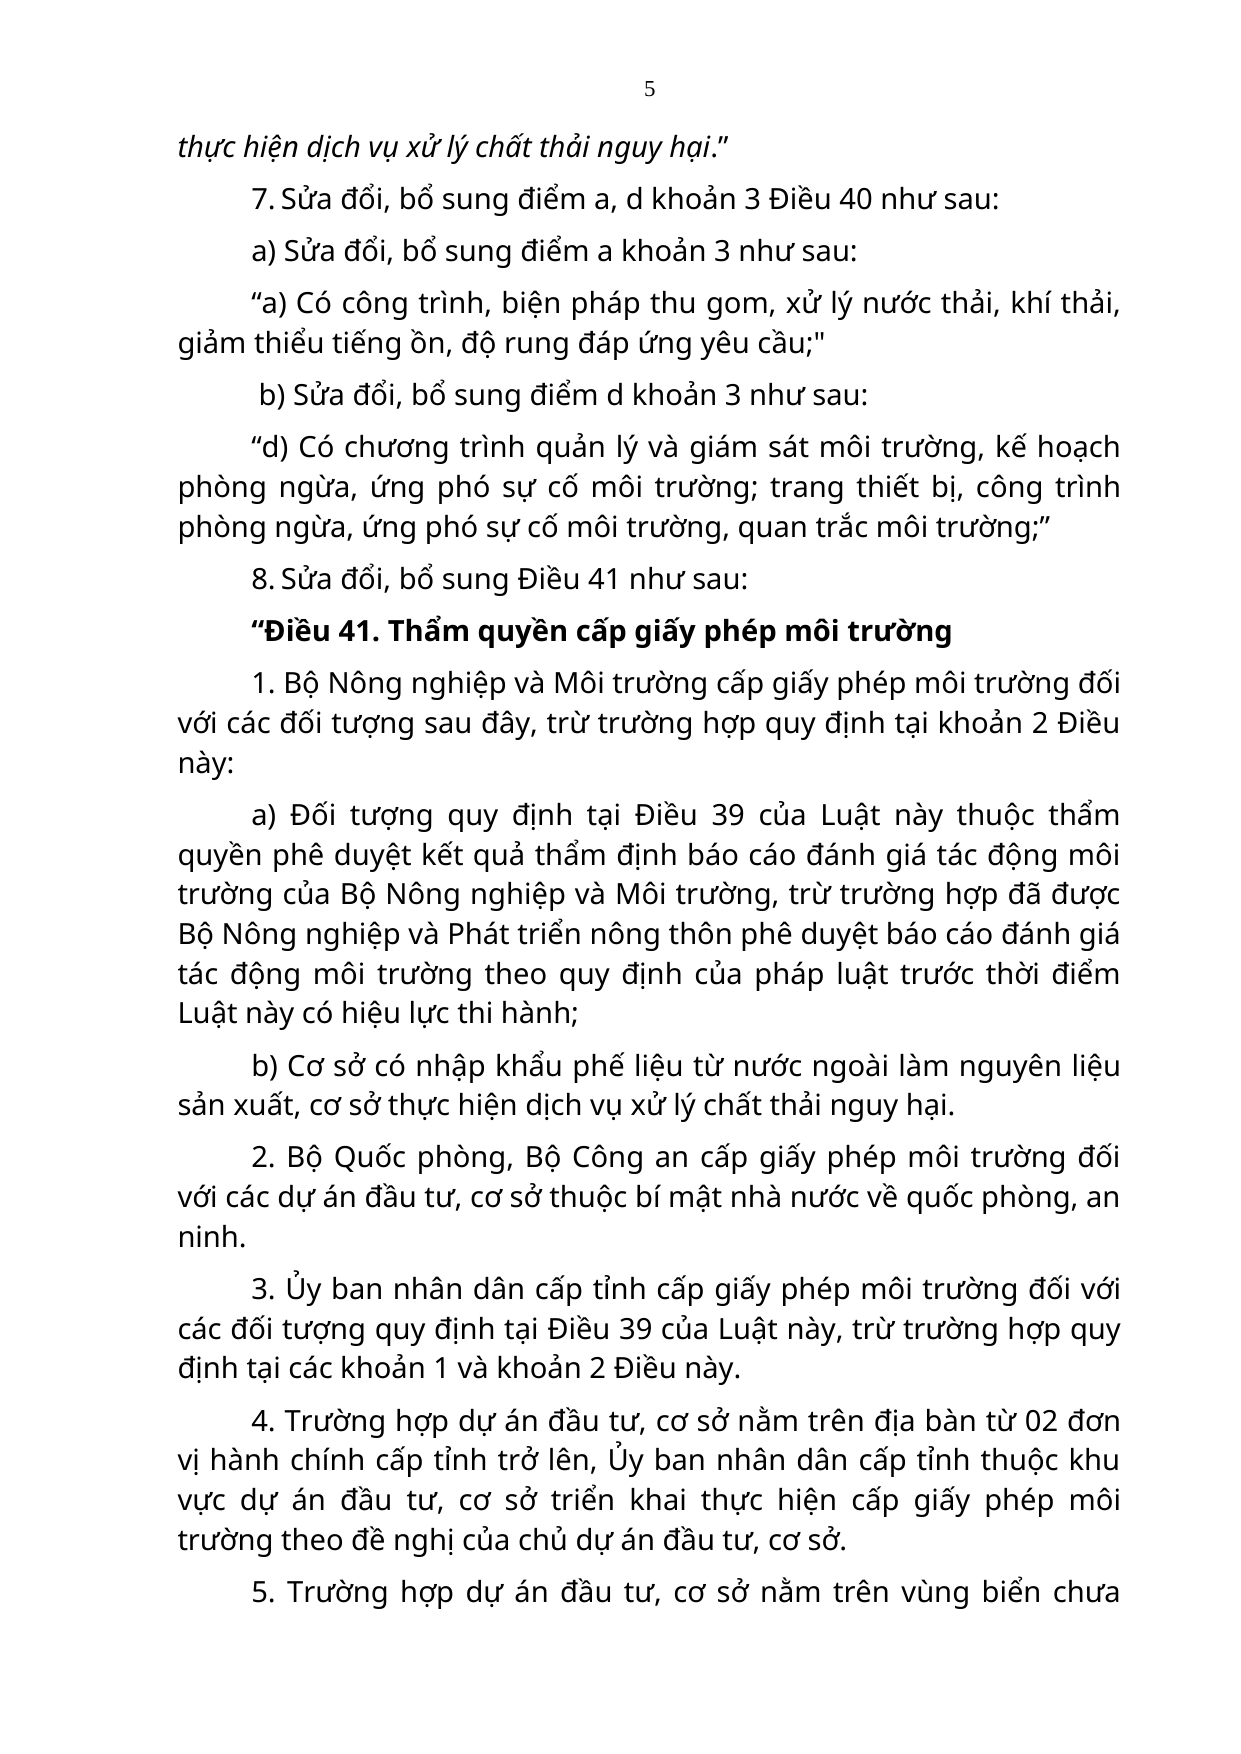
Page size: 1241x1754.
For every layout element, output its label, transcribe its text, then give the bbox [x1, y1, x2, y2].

text “a) Có công trình, biện pháp thu gom, xử lý nước thải, khí thải, giảm thiểu tiếng ồn, độ rung đáp ứng yêu cầu;" [177, 283, 1122, 362]
text “Điều 41. Thẩm quyền cấp giấy phép môi trường [177, 610, 1122, 650]
text b) Sửa đổi, bổ sung điểm d khoản 3 như sau: [177, 374, 1122, 414]
text a) Sửa đổi, bổ sung điểm a khoản 3 như sau: [177, 230, 1122, 270]
text 2. Bộ Quốc phòng, Bộ Công an cấp giấy phép môi trường đối với các dự án đầu tư, cơ sở thuộc bí mật nhà nước về quốc phòng, an ninh. [177, 1137, 1122, 1256]
list Sửa đổi, bổ sung Điều 41 như sau: [177, 558, 1122, 598]
list Sửa đổi, bổ sung điểm a, d khoản 3 Điều 40 như sau: [177, 178, 1122, 218]
text a) Đối tượng quy định tại Điều 39 của Luật này thuộc thẩm quyền phê duyệt kết quả thẩm định báo cáo đánh giá tác động môi trường của Bộ Nông nghiệp và Môi trường, trừ trường hợp đã được Bộ Nông nghiệp và Phát triển nông thôn phê duyệt báo cáo đánh giá tác động môi trường theo quy định của pháp luật trước thời điểm Luật này có hiệu lực thi hành; [177, 794, 1122, 1032]
text 4. Trường hợp dự án đầu tư, cơ sở nằm trên địa bàn từ 02 đơn vị hành chính cấp tỉnh trở lên, Ủy ban nhân dân cấp tỉnh thuộc khu vực dự án đầu tư, cơ sở triển khai thực hiện cấp giấy phép môi trường theo đề nghị của chủ dự án đầu tư, cơ sở. [177, 1400, 1122, 1558]
text b) Cơ sở có nhập khẩu phế liệu từ nước ngoài làm nguyên liệu sản xuất, cơ sở thực hiện dịch vụ xử lý chất thải nguy hại. [177, 1045, 1122, 1124]
text 1. Bộ Nông nghiệp và Môi trường cấp giấy phép môi trường đối với các đối tượng sau đây, trừ trường hợp quy định tại khoản 2 Điều này: [177, 663, 1122, 782]
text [177, 126, 1122, 166]
text “d) Có chương trình quản lý và giám sát môi trường, kế hoạch phòng ngừa, ứng phó sự cố môi trường; trang thiết bị, công trình phòng ngừa, ứng phó sự cố môi trường, quan trắc môi trường;” [177, 427, 1122, 546]
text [177, 1571, 1122, 1611]
text 3. Ủy ban nhân dân cấp tỉnh cấp giấy phép môi trường đối với các đối tượng quy định tại Điều 39 của Luật này, trừ trường hợp quy định tại các khoản 1 và khoản 2 Điều này. [177, 1268, 1122, 1387]
